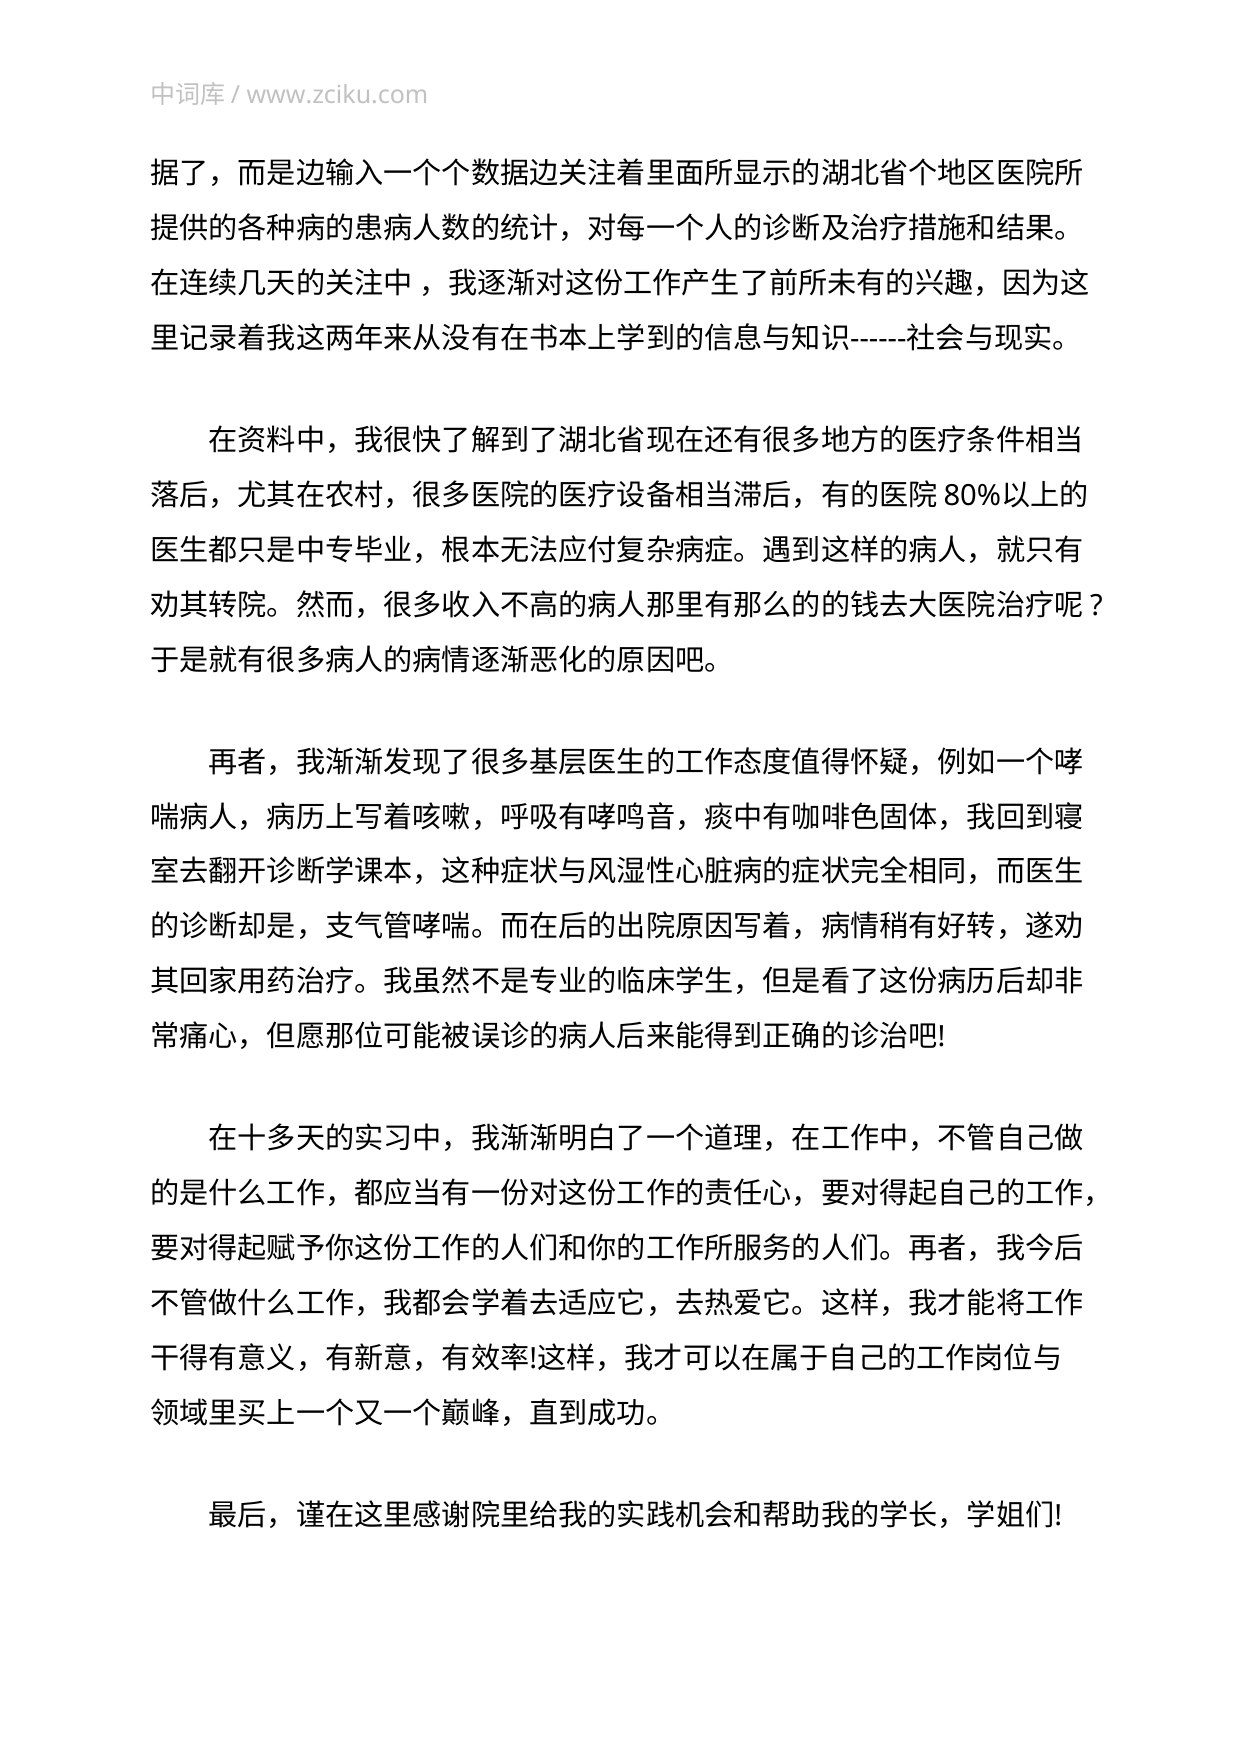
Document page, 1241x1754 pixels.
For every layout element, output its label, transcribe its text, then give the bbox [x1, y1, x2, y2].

text 再者，我渐渐发现了很多基层医生的工作态度值得怀疑，例如一个哮喘病人，病历上写着咳嗽，呼吸有哮鸣音，痰中有咖啡色固体，我回到寝室去翻开诊断学课本，这种症状与风湿性心脏病的症状完全相同，而医生的诊断却是，支气管哮喘。而在后的出院原因写着，病情稍有好转，遂劝其回家用药治疗。我虽然不是专业的临床学生，但是看了这份病历后却非常痛心，但愿那位可能被误诊的病人后来能得到正确的诊治吧! [150, 738, 1090, 1055]
text 最后，谨在这里感谢院里给我的实践机会和帮助我的学长，学姐们! [150, 1491, 1090, 1533]
text 在资料中，我很快了解到了湖北省现在还有很多地方的医疗条件相当落后，尤其在农村，很多医院的医疗设备相当滞后，有的医院80%以上的医生都只是中专毕业，根本无法应付复杂病症。遇到这样的病人，就只有劝其转院。然而，很多收入不高的病人那里有那么的的钱去大医院治疗呢 ?于是就有很多病人的病情逐渐恶化的原因吧。 [150, 417, 1090, 679]
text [150, 150, 1090, 357]
text 在十多天的实习中，我渐渐明白了一个道理，在工作中，不管自己做的是什么工作，都应当有一份对这份工作的责任心，要对得起自己的工作，要对得起赋予你这份工作的人们和你的工作所服务的人们。再者，我今后不管做什么工作，我都会学着去适应它，去热爱它。这样，我才能将工作干得有意义，有新意，有效率!这样，我才可以在属于自己的工作岗位与领域里买上一个又一个巅峰，直到成功。 [150, 1115, 1090, 1432]
